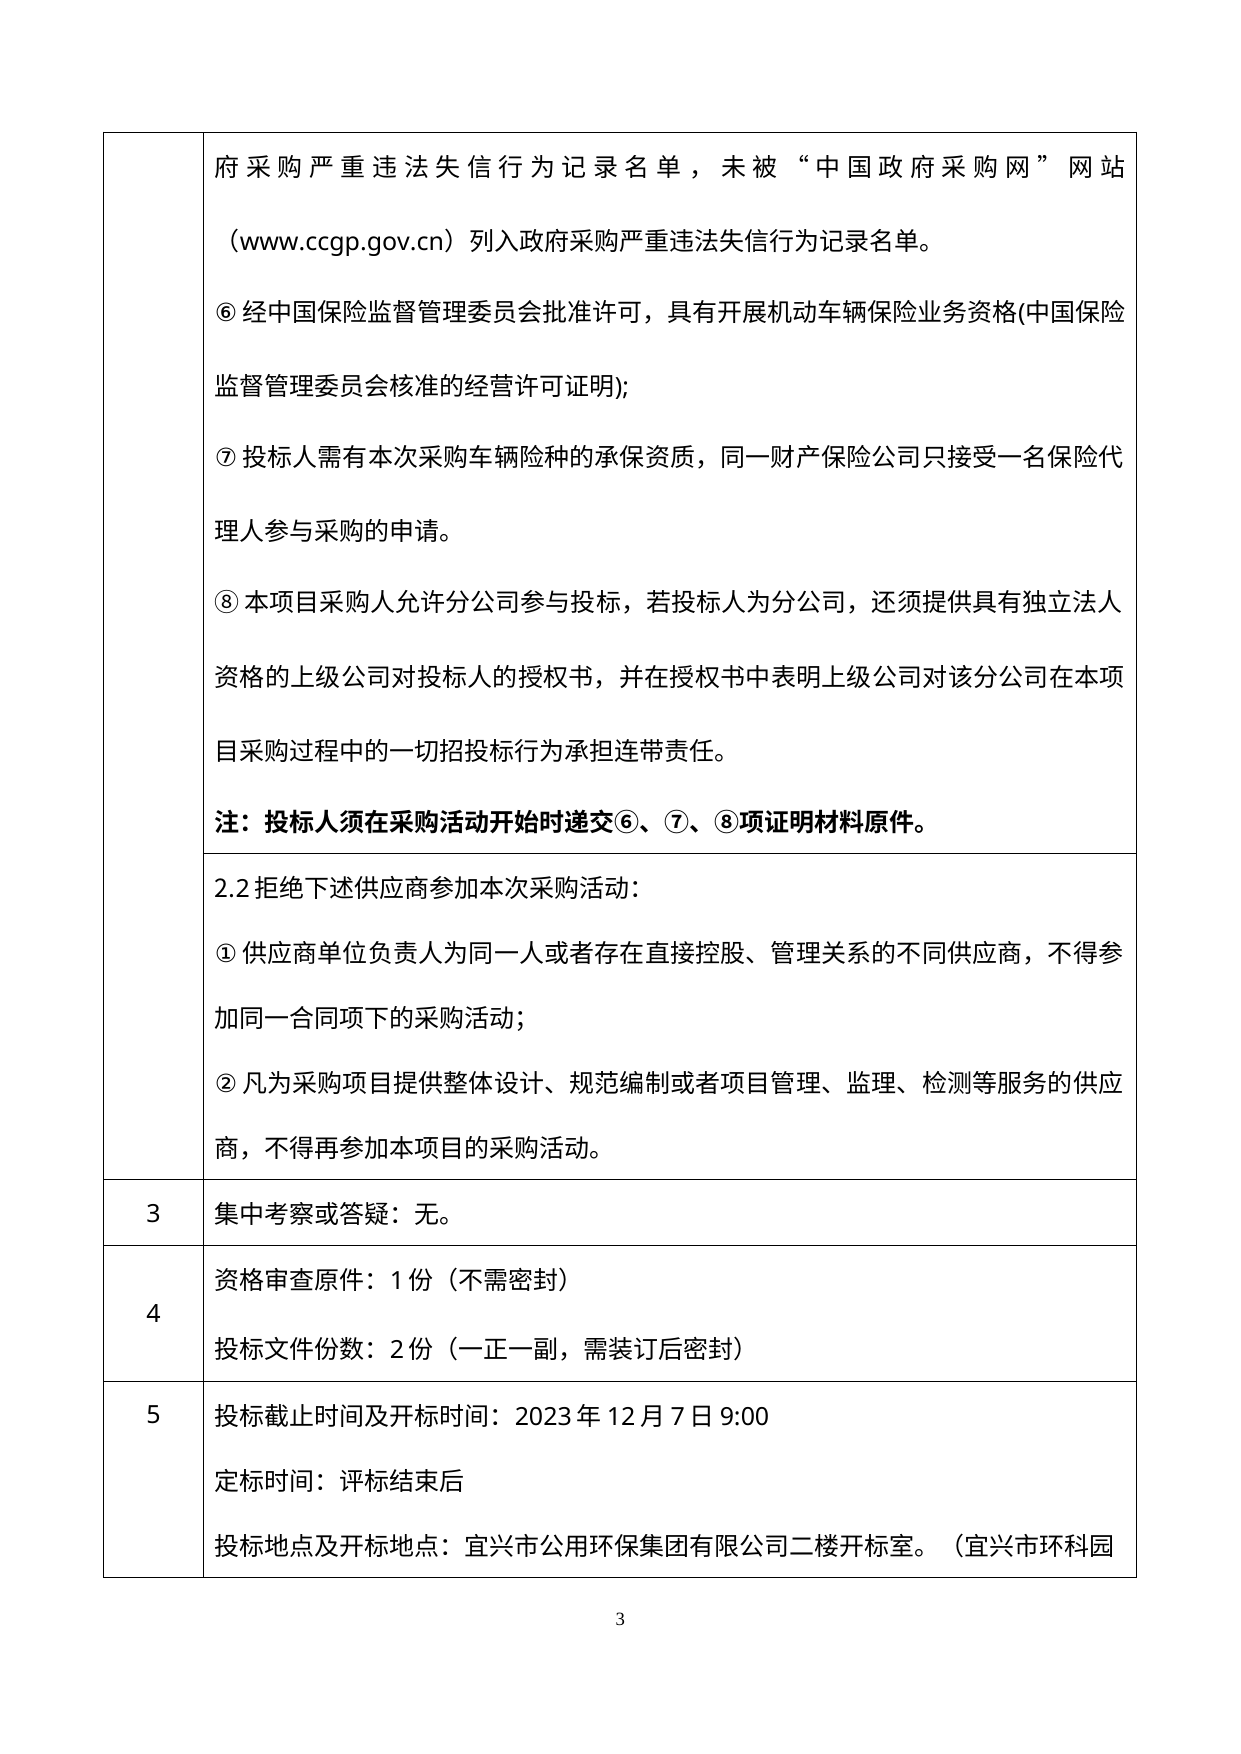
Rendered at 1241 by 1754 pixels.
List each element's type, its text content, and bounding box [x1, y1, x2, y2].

table_cell 2 [104, 133, 203, 1179]
table_cell 资格审查原件：1份（不需密封） 投标文件份数：2份（一正一副，需装订后密封） [204, 1246, 1136, 1381]
table_cell 集中考察或答疑：无。 [204, 1180, 1136, 1245]
table_cell 3 [104, 1180, 203, 1245]
table_cell 5 [104, 1382, 203, 1577]
table_cell 2.2拒绝下述供应商参加本次采购活动： ①供应商单位负责人为同一人或者存在直接控股、管理关系的不同供应商，不得参加同一合同项下的采购活动； ②凡为采购项目提供整体设计、规范编制或者项目管理、监理、检测等服务的供应商，不得再参加本项目的采购活动。 [204, 854, 1136, 1179]
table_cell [204, 133, 1136, 853]
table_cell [204, 1382, 1136, 1577]
table_cell 4 [104, 1246, 203, 1381]
